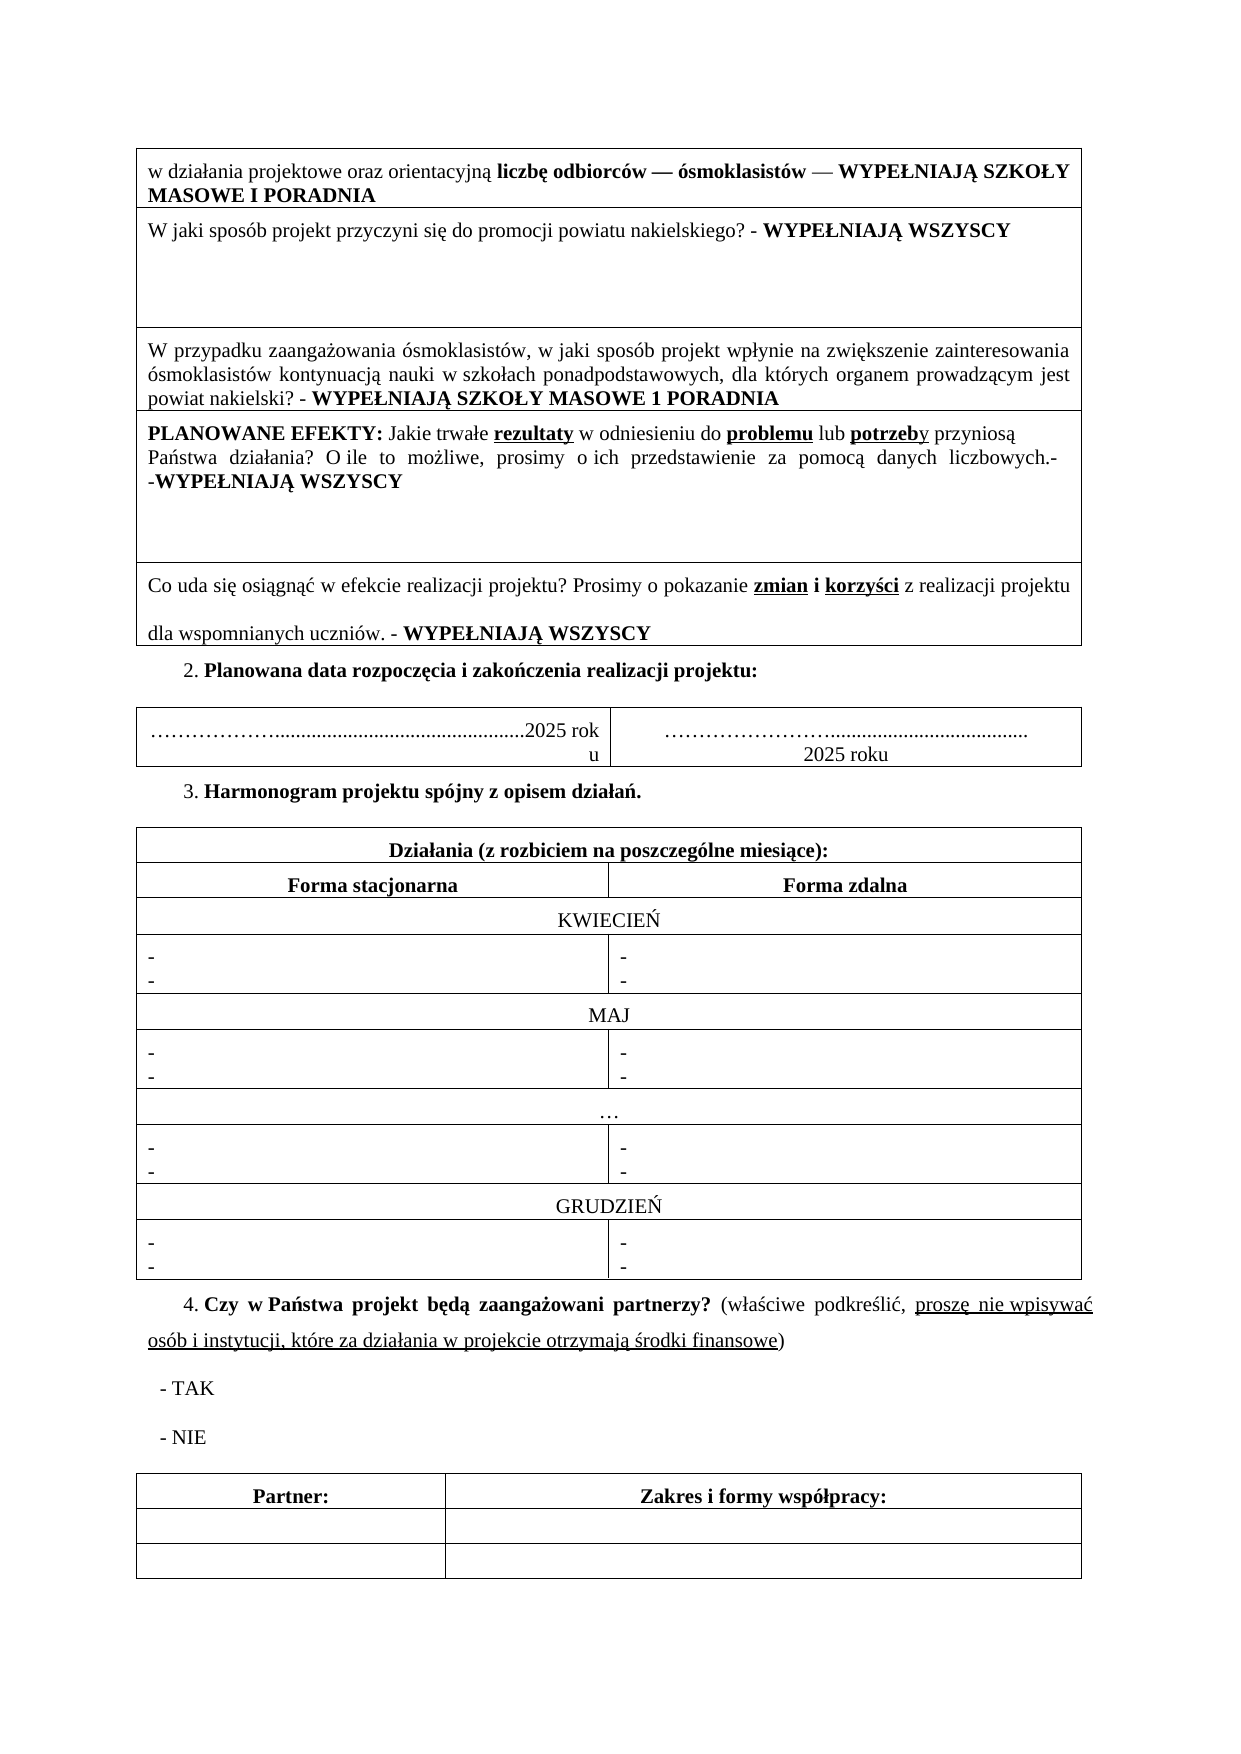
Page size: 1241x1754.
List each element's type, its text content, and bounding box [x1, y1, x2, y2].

table_header Partner: [137, 1474, 445, 1508]
table_cell W przypadku zaangażowania ósmoklasistów, w jaki sposób projekt wpłynie na zwiększenie zainteresowania ósmoklasistów kontynuacją nauki w szkołach ponadpodstawowych, dla których organem prowadzącym jest powiat nakielski? - WYPEŁNIAJĄ SZKOŁY MASOWE 1 PORADNIA [137, 328, 1081, 410]
text - NIE [159, 1424, 1093, 1449]
table_cell - - [609, 935, 1081, 992]
table_cell Co uda się osiągnąć w efekcie realizacji projektu? Prosimy o pokazanie zmian i korzyści z realizacji projektu dla wspomnianych uczniów. - WYPEŁNIAJĄ WSZYSCY [137, 563, 1081, 645]
table_cell - - [137, 935, 608, 992]
table_cell - - [137, 1030, 608, 1088]
table_cell Forma zdalna [609, 863, 1081, 897]
table_cell [137, 1544, 445, 1578]
table_header ………………................................................2025 roku [137, 708, 610, 766]
table_cell … [137, 1089, 1081, 1124]
table_cell - - [609, 1125, 1081, 1183]
text 3. Harmonogram projektu spójny z opisem działań. [148, 779, 1093, 803]
text - TAK [159, 1376, 1093, 1400]
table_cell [137, 149, 1081, 207]
table_cell W jaki sposób projekt przyczyni się do promocji powiatu nakielskiego? - WYPEŁNIAJĄ WSZYSCY [137, 208, 1081, 327]
table_cell PLANOWANE EFEKTY: Jakie trwałe rezultaty w odniesieniu do problemu lub potrzeby przyniosą Państwa działania? O ile to możliwe, prosimy o ich przedstawienie za pomocą danych liczbowych.- -WYPEŁNIAJĄ WSZYSCY [137, 411, 1081, 562]
table_cell - - [137, 1220, 608, 1278]
table_cell - - [609, 1220, 1081, 1278]
table_header Zakres i formy współpracy: [446, 1474, 1081, 1508]
table_cell - - [609, 1030, 1081, 1088]
table_cell MAJ [137, 994, 1081, 1029]
table_cell GRUDZIEŃ [137, 1184, 1081, 1219]
text 2. Planowana data rozpoczęcia i zakończenia realizacji projektu: [148, 658, 1093, 682]
table_cell - - [137, 1125, 608, 1183]
table_header ……………………...................................... 2025 roku [611, 708, 1081, 766]
table_header Działania (z rozbiciem na poszczególne miesiące): [137, 828, 1081, 862]
table_cell [446, 1544, 1081, 1578]
table_cell [137, 1509, 445, 1543]
table_cell [446, 1509, 1081, 1543]
table_cell KWIECIEŃ [137, 898, 1081, 933]
table_cell Forma stacjonarna [137, 863, 608, 897]
text 4. Czy w Państwa projekt będą zaangażowani partnerzy? (właściwe podkreślić, proszę nie wpisywać osób i instytucji, które za działania w projekcie otrzymają środki finansowe) [148, 1291, 1093, 1352]
